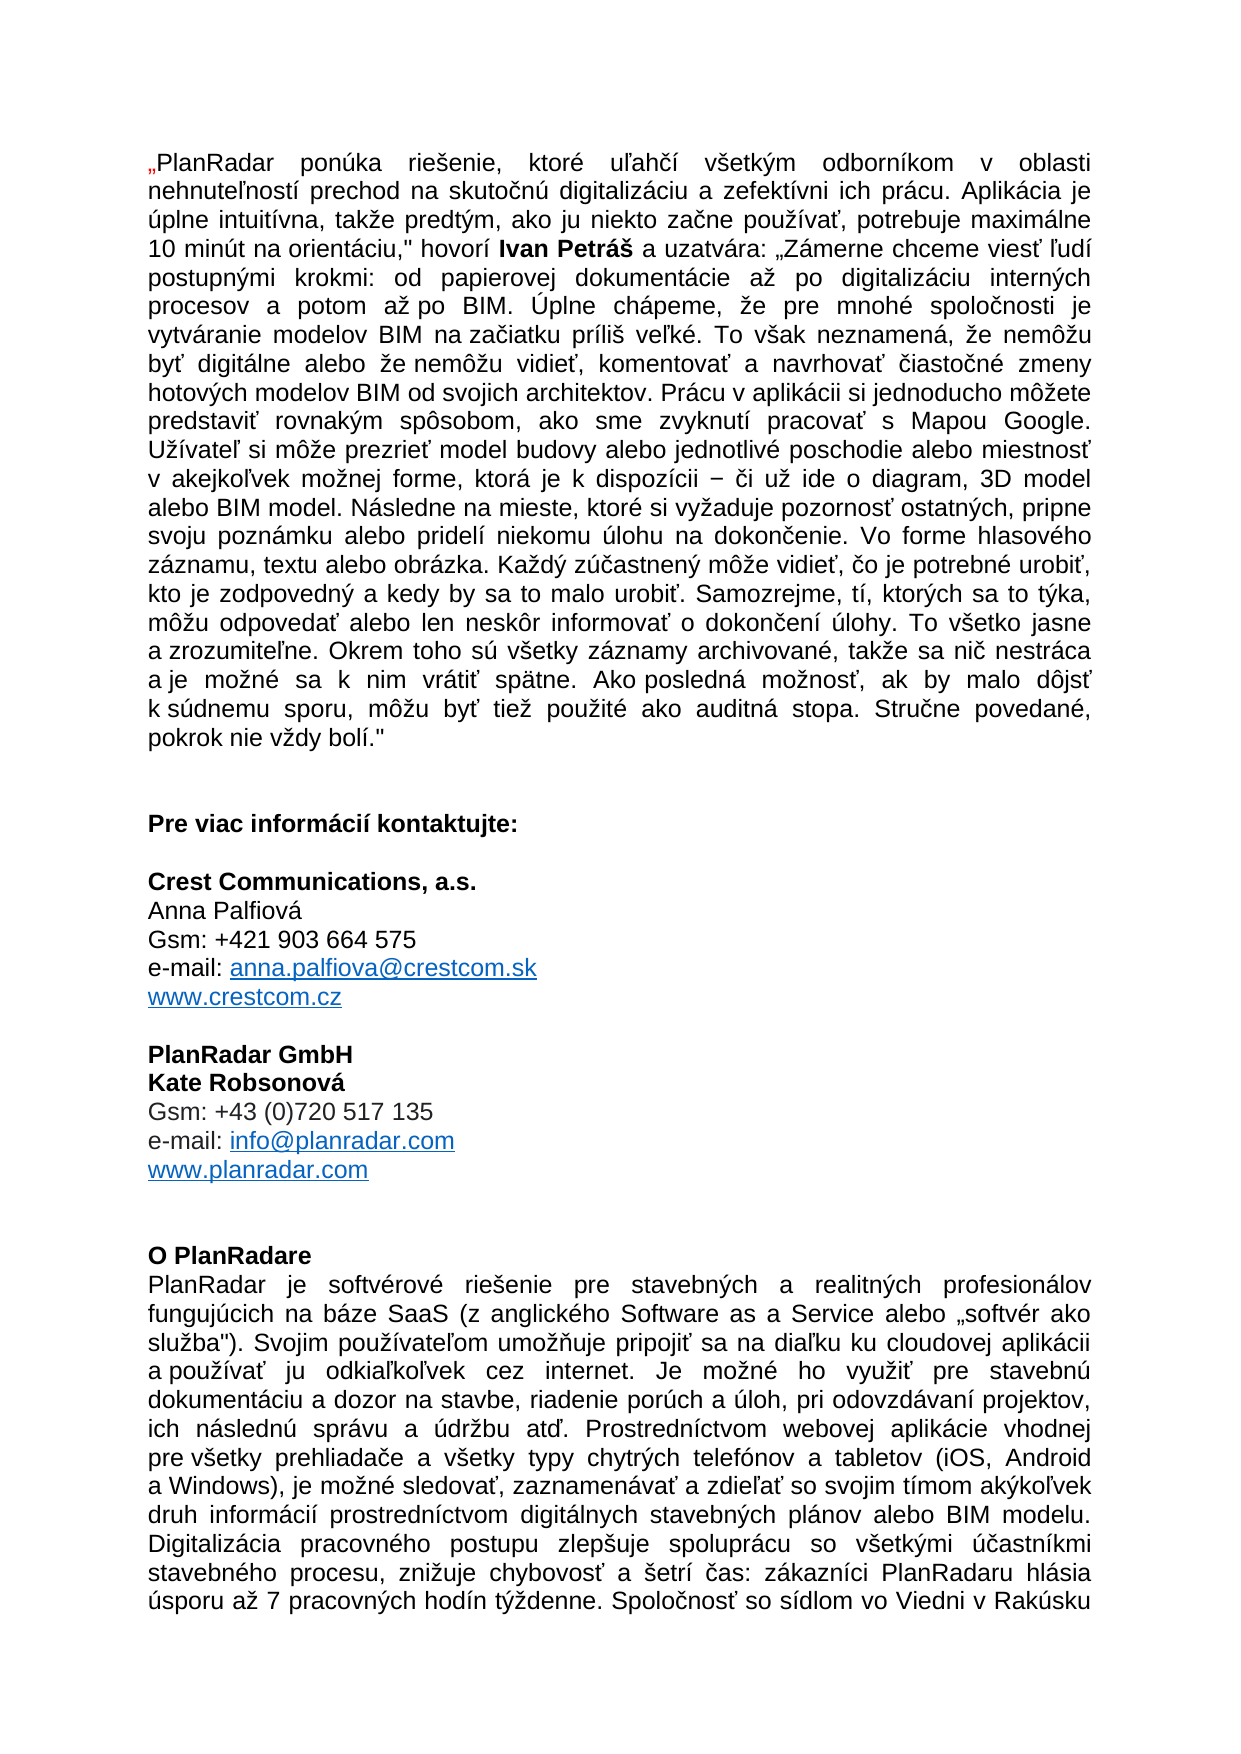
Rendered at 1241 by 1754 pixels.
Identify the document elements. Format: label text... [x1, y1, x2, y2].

text O PlanRadare [148, 1213, 1093, 1270]
text Pre viac informácií kontaktujte: [148, 809, 1093, 838]
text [148, 1270, 1093, 1615]
text Crest Communications, a.s. Anna Palfiová Gsm: +421 903 664 575 e-mail: anna.palfiova@crestcom.sk www.crestcom.cz PlanRadar GmbH Kate Robsonová Gsm: +43 (0)720 517 135 e-mail: info@planradar.com www.planradar.com [148, 867, 1093, 1183]
text „PlanRadar ponúka riešenie, ktoré uľahčí všetkým odborníkom v oblasti nehnuteľností prechod na skutočnú digitalizáciu a zefektívni ich prácu. Aplikácia je úplne intuitívna, takže predtým, ako ju niekto začne používať, potrebuje maximálne 10 minút na orientáciu," hovorí Ivan Petráš a uzatvára: „Zámerne chceme viesť ľudí postupnými krokmi: od papierovej dokumentácie až po digitalizáciu interných procesov a potom až po BIM. Úplne chápeme, že pre mnohé spoločnosti je vytváranie modelov BIM na začiatku príliš veľké. To však neznamená, že nemôžu byť digitálne alebo že nemôžu vidieť, komentovať a navrhovať čiastočné zmeny hotových modelov BIM od svojich architektov. Prácu v aplikácii si jednoducho môžete predstaviť rovnakým spôsobom, ako sme zvyknutí pracovať s Mapou Google. Užívateľ si môže prezrieť model budovy alebo jednotlivé poschodie alebo miestnosť v akejkoľvek možnej forme, ktorá je k dispozícii − či už ide o diagram, 3D model alebo BIM model. Následne na mieste, ktoré si vyžaduje pozornosť ostatných, pripne svoju poznámku alebo pridelí niekomu úlohu na dokončenie. Vo forme hlasového záznamu, textu alebo obrázka. Každý zúčastnený môže vidieť, čo je potrebné urobiť, kto je zodpovedný a kedy by sa to malo urobiť. Samozrejme, tí, ktorých sa to týka, môžu odpovedať alebo len neskôr informovať o dokončení úlohy. To všetko jasne a zrozumiteľne. Okrem toho sú všetky záznamy archivované, takže sa nič nestráca a je možné sa k nim vrátiť spätne. Ako posledná možnosť, ak by malo dôjsť k súdnemu sporu, môžu byť tiež použité ako auditná stopa. Stručne povedané, pokrok nie vždy bolí." [148, 148, 1093, 751]
